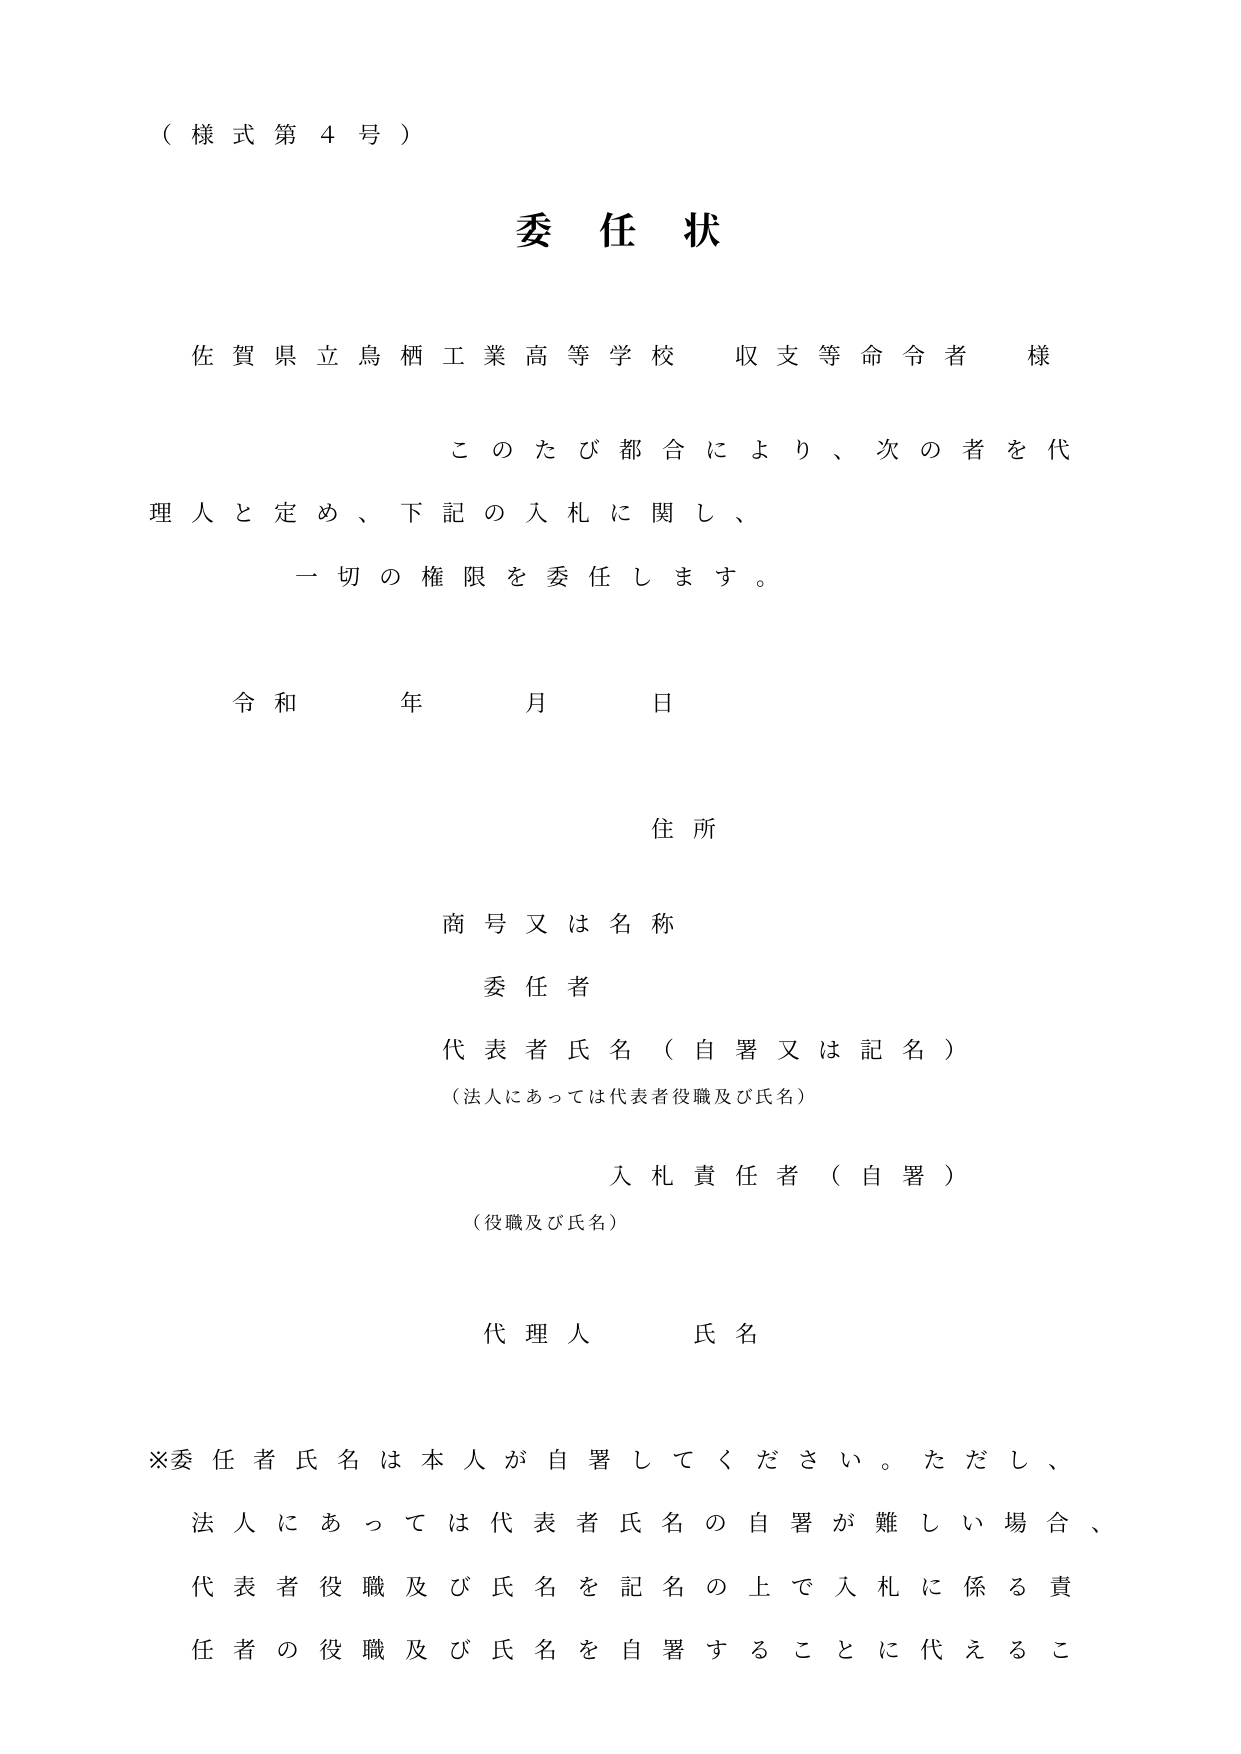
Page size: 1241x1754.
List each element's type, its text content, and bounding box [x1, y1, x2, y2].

text 一切の権限を委任します。 [149, 543, 1091, 607]
text 委 任 状 [149, 196, 1091, 259]
text 代理人 氏名 [149, 1301, 1091, 1364]
text 住所 [149, 796, 1091, 859]
text 代表者氏名（自署又は記名） [149, 1017, 1091, 1080]
text （法人にあっては代表者役職及び氏名） [149, 1080, 1091, 1112]
text （役職及び氏名） [149, 1206, 1091, 1238]
text 令和 年 月 日 [149, 670, 1091, 733]
text 委任者 [149, 954, 1091, 1017]
text （様式第４号） [149, 102, 1091, 165]
text 商号又は名称 [149, 891, 1091, 954]
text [149, 1427, 1091, 1680]
text 佐賀県立鳥栖工業高等学校 収支等命令者 様 [149, 323, 1091, 386]
text このたび都合により、次の者を代理人と定め、下記の入札に関し、 [149, 417, 1091, 543]
text 入札責任者（自署） [149, 1143, 1091, 1206]
